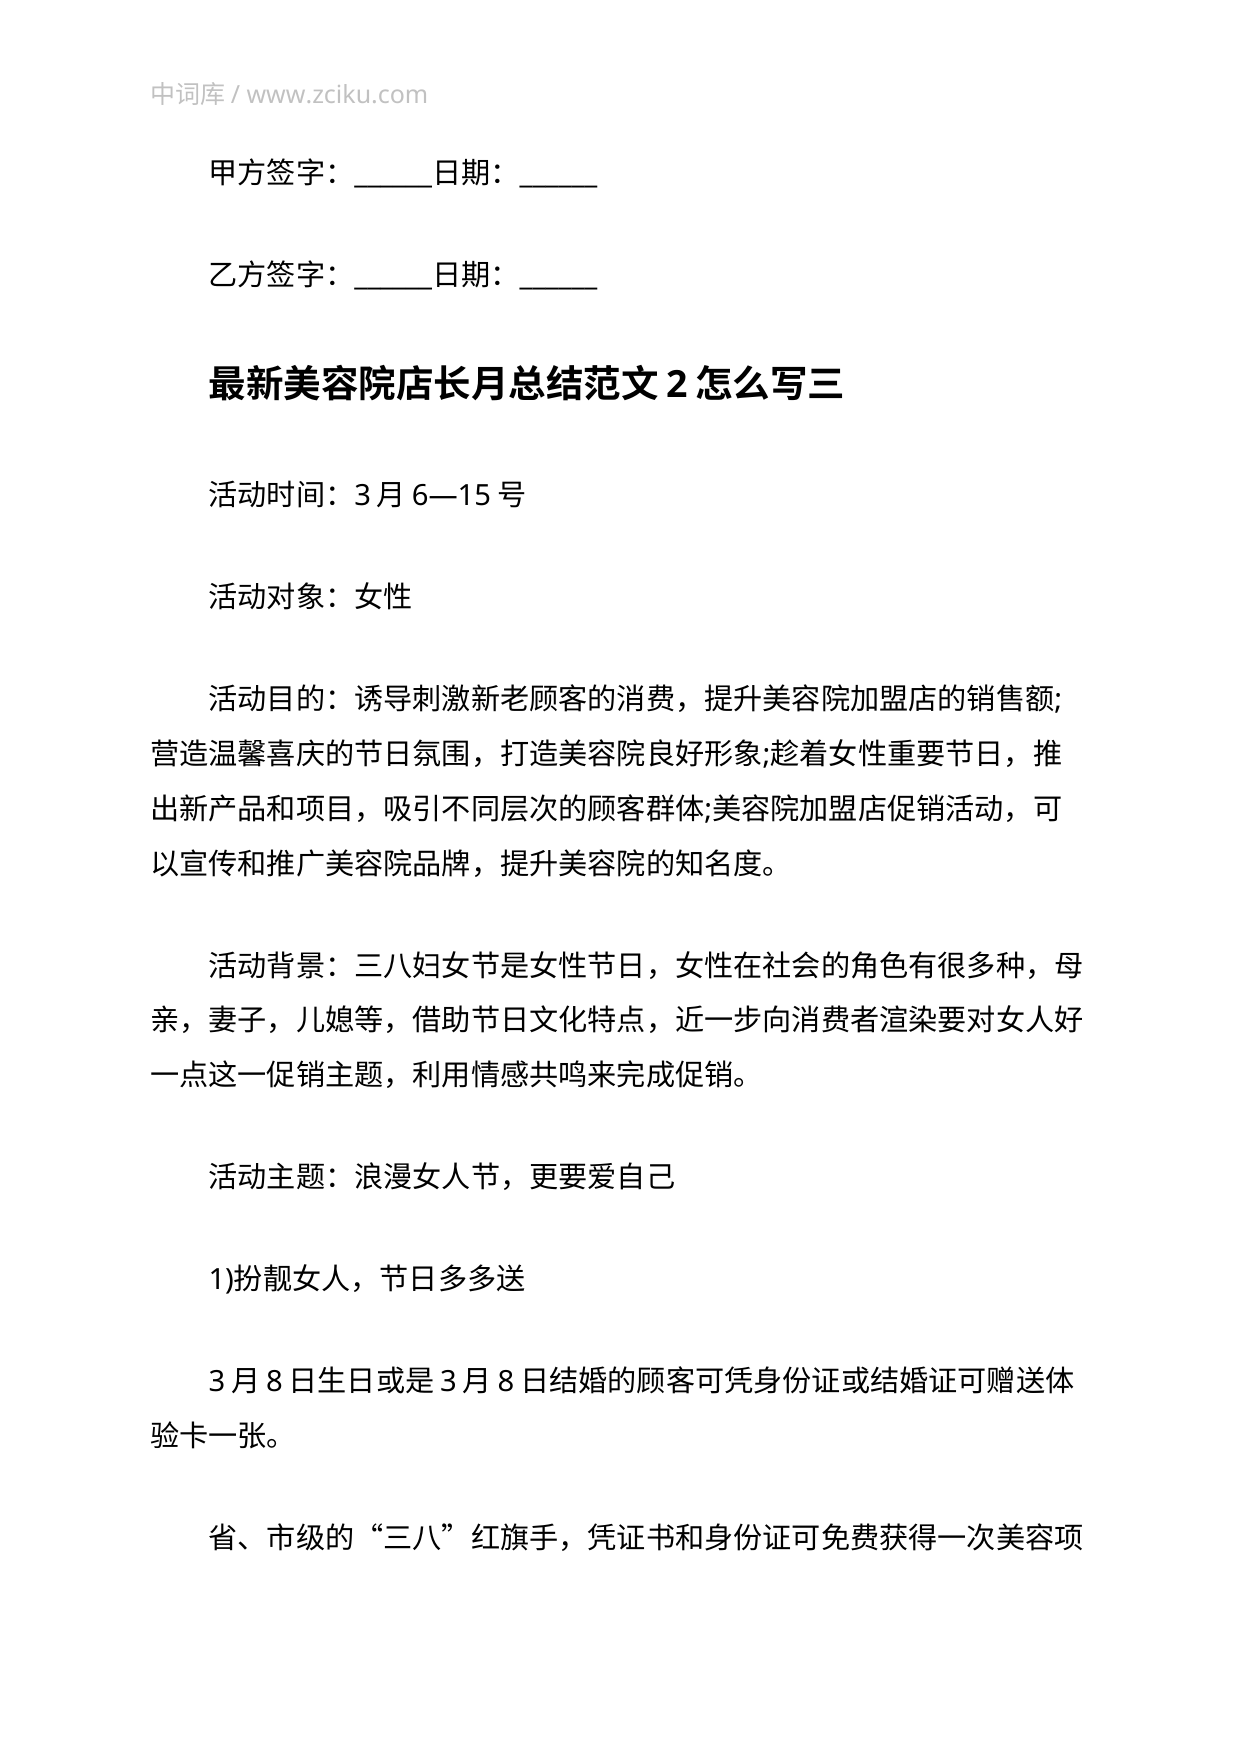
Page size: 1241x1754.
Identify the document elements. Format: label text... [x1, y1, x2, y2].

text 3月8日生日或是3月8日结婚的顾客可凭身份证或结婚证可赠送体验卡一张。 [150, 1357, 1090, 1455]
text 甲方签字：______日期：______ [150, 150, 1090, 192]
text 最新美容院店长月总结范文2怎么写三 [150, 354, 1090, 408]
text 活动主题：浪漫女人节，更要爱自己 [150, 1154, 1090, 1196]
text 活动时间：3月6—15号 [150, 472, 1090, 514]
text 活动对象：女性 [150, 573, 1090, 616]
text 1)扮靓女人，节日多多送 [150, 1255, 1090, 1298]
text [150, 1514, 1090, 1556]
text 活动背景：三八妇女节是女性节日，女性在社会的角色有很多种，母亲，妻子，儿媳等，借助节日文化特点，近一步向消费者渲染要对女人好一点这一促销主题，利用情感共鸣来完成促销。 [150, 942, 1090, 1094]
text 乙方签字：______日期：______ [150, 252, 1090, 294]
text 活动目的：诱导刺激新老顾客的消费，提升美容院加盟店的销售额;营造温馨喜庆的节日氛围，打造美容院良好形象;趁着女性重要节日，推出新产品和项目，吸引不同层次的顾客群体;美容院加盟店促销活动，可以宣传和推广美容院品牌，提升美容院的知名度。 [150, 675, 1090, 883]
